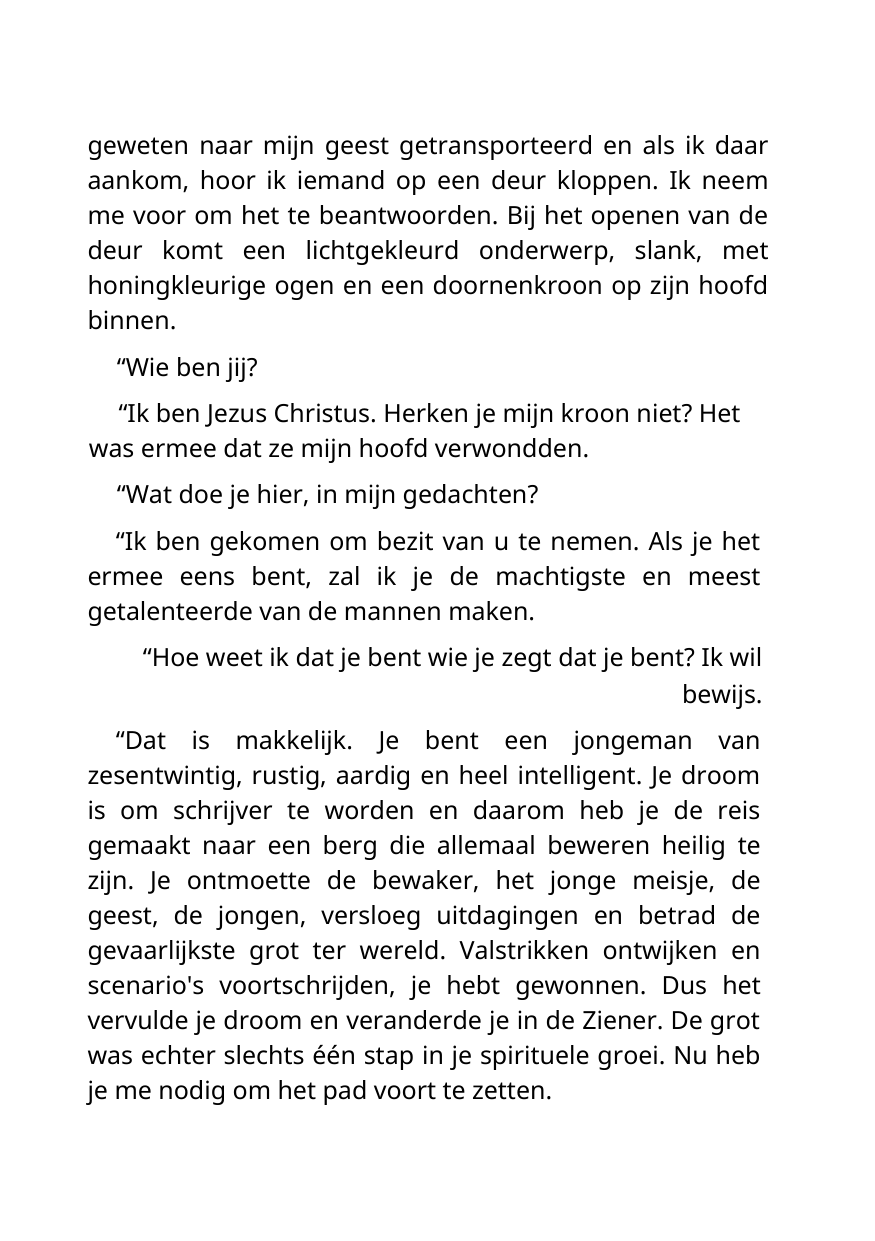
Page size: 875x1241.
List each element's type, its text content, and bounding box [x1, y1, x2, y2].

text “Ik ben gekomen om bezit van u te nemen. Als je het ermee eens bent, zal ik je de machtigste en meest getalenteerde van de mannen maken. [87, 523, 761, 627]
text “Hoe weet ik dat je bent wie je zegt dat je bent? Ik wil bewijs. [89, 640, 762, 711]
text “Dat is makkelijk. Je bent een jongeman van zesentwintig, rustig, aardig en heel intelligent. Je droom is om schrijver te worden en daarom heb je de reis gemaakt naar een berg die allemaal beweren heilig te zijn. Je ontmoette de bewaker, het jonge meisje, de geest, de jongen, versloeg uitdagingen en betrad de gevaarlijkste grot ter wereld. Valstrikken ontwijken en scenario's voortschrijden, je hebt gewonnen. Dus het vervulde je droom en veranderde je in de Ziener. De grot was echter slechts één stap in je spirituele groei. Nu heb je me nodig om het pad voort te zetten. [87, 723, 761, 1107]
text “Wat doe je hier, in mijn gedachten? [117, 477, 774, 511]
text “Ik ben Jezus Christus. Herken je mijn kroon niet? Het was ermee dat ze mijn hoofd verwondden. [89, 396, 774, 465]
text “Wie ben jij? [117, 349, 774, 383]
